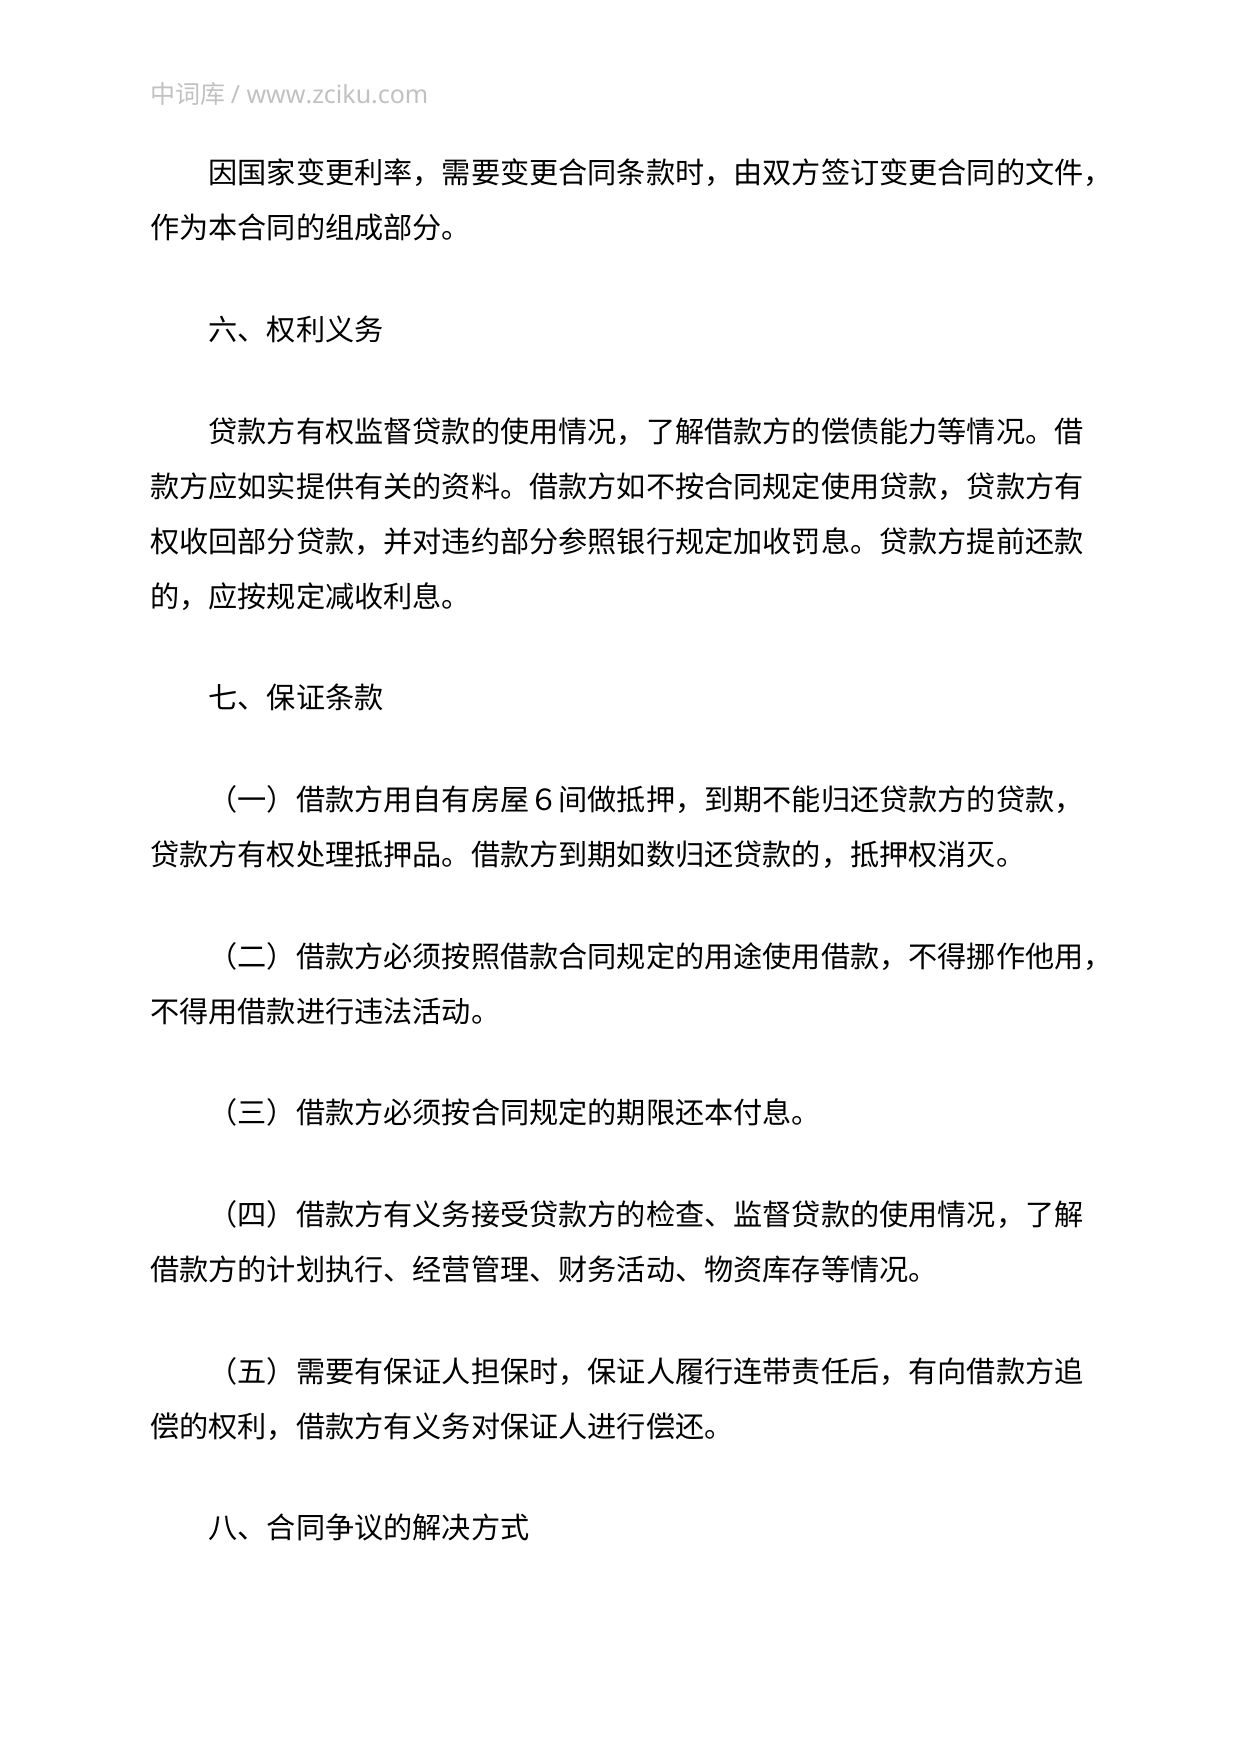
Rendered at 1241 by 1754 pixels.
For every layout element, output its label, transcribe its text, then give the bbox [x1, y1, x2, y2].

text 因国家变更利率，需要变更合同条款时，由双方签订变更合同的文件，作为本合同的组成部分。 [150, 150, 1090, 247]
text （四）借款方有义务接受贷款方的检查、监督贷款的使用情况，了解借款方的计划执行、经营管理、财务活动、物资库存等情况。 [150, 1192, 1090, 1289]
text 八、合同争议的解决方式 [150, 1505, 1090, 1547]
text （一）借款方用自有房屋６间做抵押，到期不能归还贷款方的贷款，贷款方有权处理抵押品。借款方到期如数归还贷款的，抵押权消灭。 [150, 777, 1090, 874]
text （五）需要有保证人担保时，保证人履行连带责任后，有向借款方追偿的权利，借款方有义务对保证人进行偿还。 [150, 1348, 1090, 1446]
text 七、保证条款 [150, 675, 1090, 717]
text （二）借款方必须按照借款合同规定的用途使用借款，不得挪作他用，不得用借款进行违法活动。 [150, 933, 1090, 1031]
text 六、权利义务 [150, 307, 1090, 349]
text （三）借款方必须按合同规定的期限还本付息。 [150, 1090, 1090, 1132]
text 贷款方有权监督贷款的使用情况，了解借款方的偿债能力等情况。借款方应如实提供有关的资料。借款方如不按合同规定使用贷款，贷款方有权收回部分贷款，并对违约部分参照银行规定加收罚息。贷款方提前还款的，应按规定减收利息。 [150, 408, 1090, 615]
